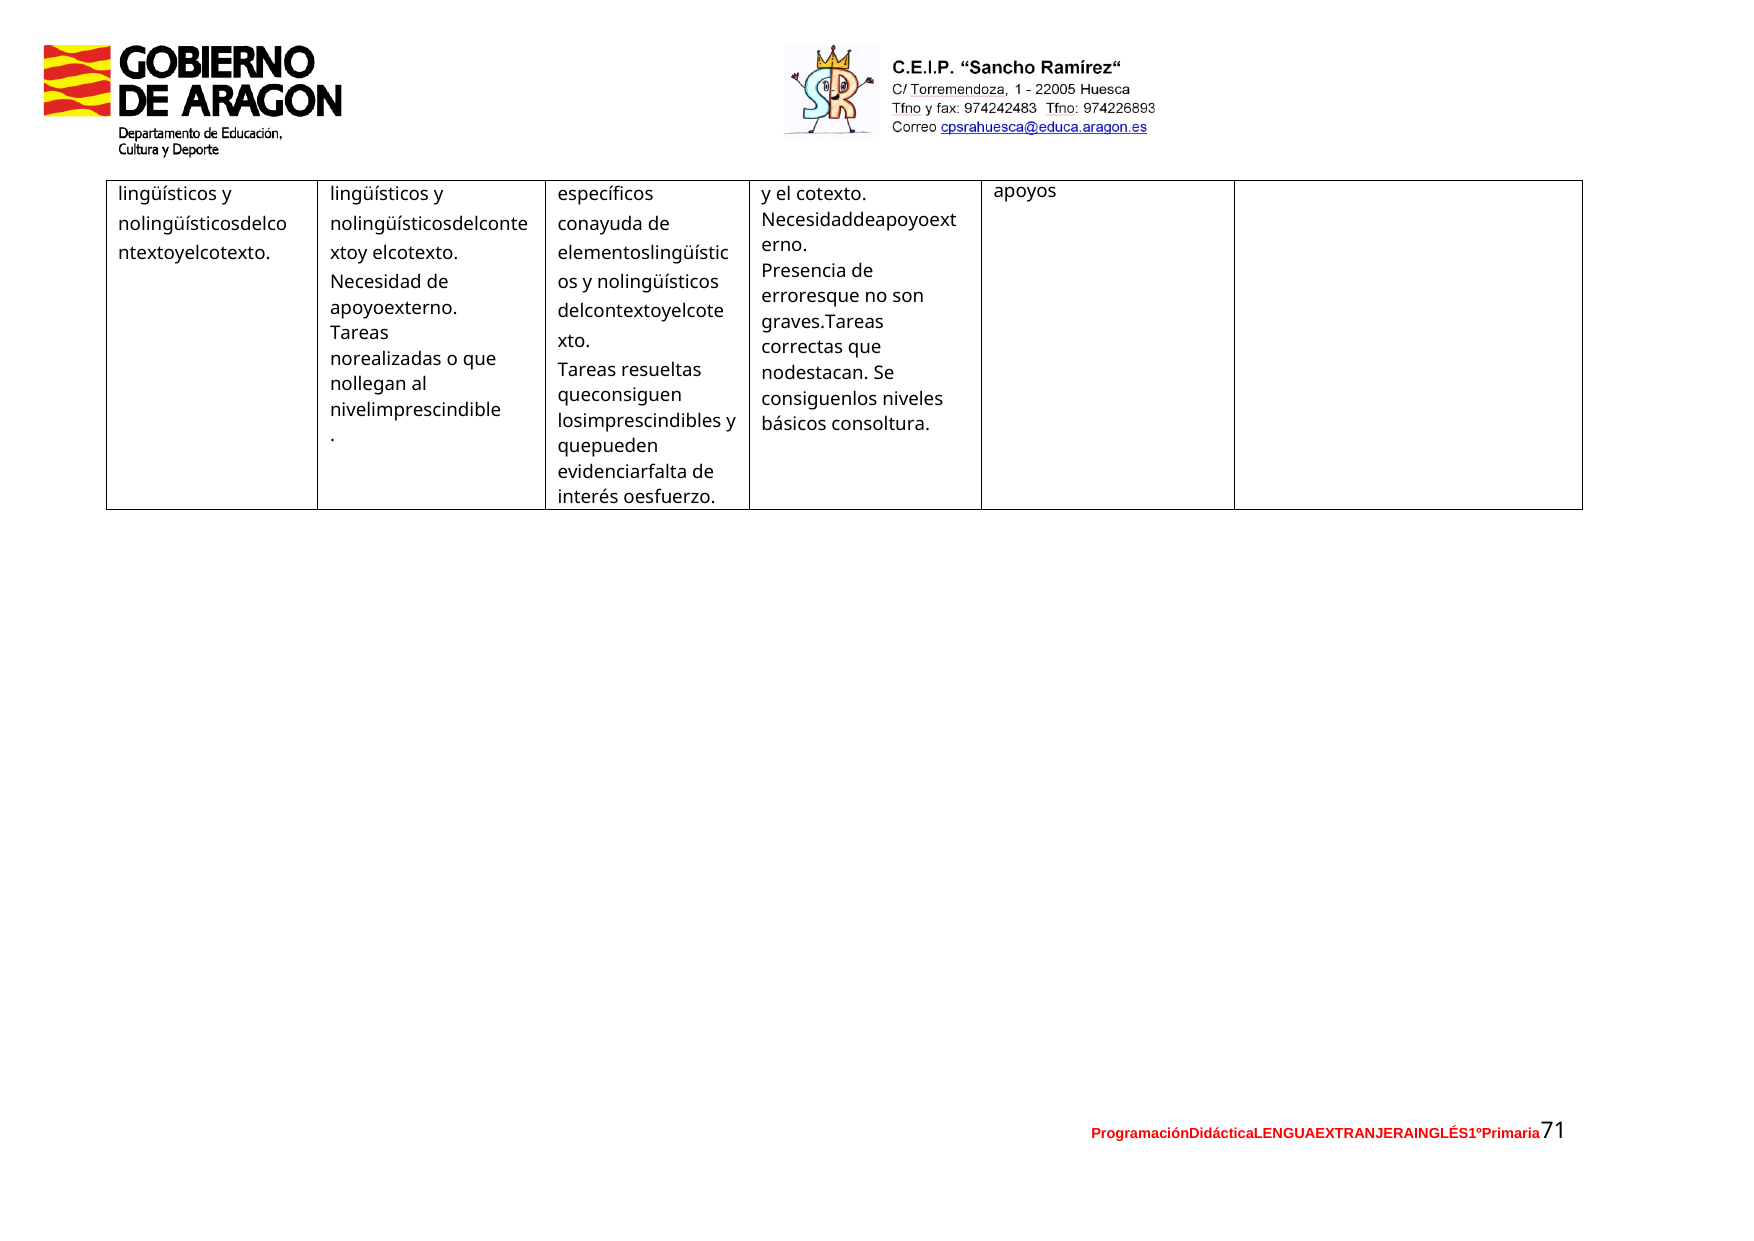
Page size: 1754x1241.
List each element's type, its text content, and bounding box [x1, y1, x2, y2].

table_header [1235, 181, 1582, 509]
table_header apoyos [982, 181, 1234, 509]
table_header y el cotexto. Necesidaddeapoyoexterno. Presencia de erroresque no son graves.Tareas correctas que nodestacan. Se consiguenlos niveles básicos consoltura. [750, 181, 981, 509]
table_header lingüísticos y nolingüísticosdelcontextoy elcotexto. Necesidad de apoyoexterno. Tareas norealizadas o que nollegan al nivelimprescindible. [318, 181, 545, 509]
table_header específicos conayuda de elementoslingüísticos y nolingüísticos delcontextoyelcotexto. Tareas resueltas queconsiguen losimprescindibles y quepueden evidenciarfalta de interés oesfuerzo. [546, 181, 749, 509]
picture [783, 43, 1155, 138]
table_header lingüísticos y nolingüísticosdelcontextoyelcotexto. [107, 181, 317, 509]
picture [43, 45, 342, 158]
